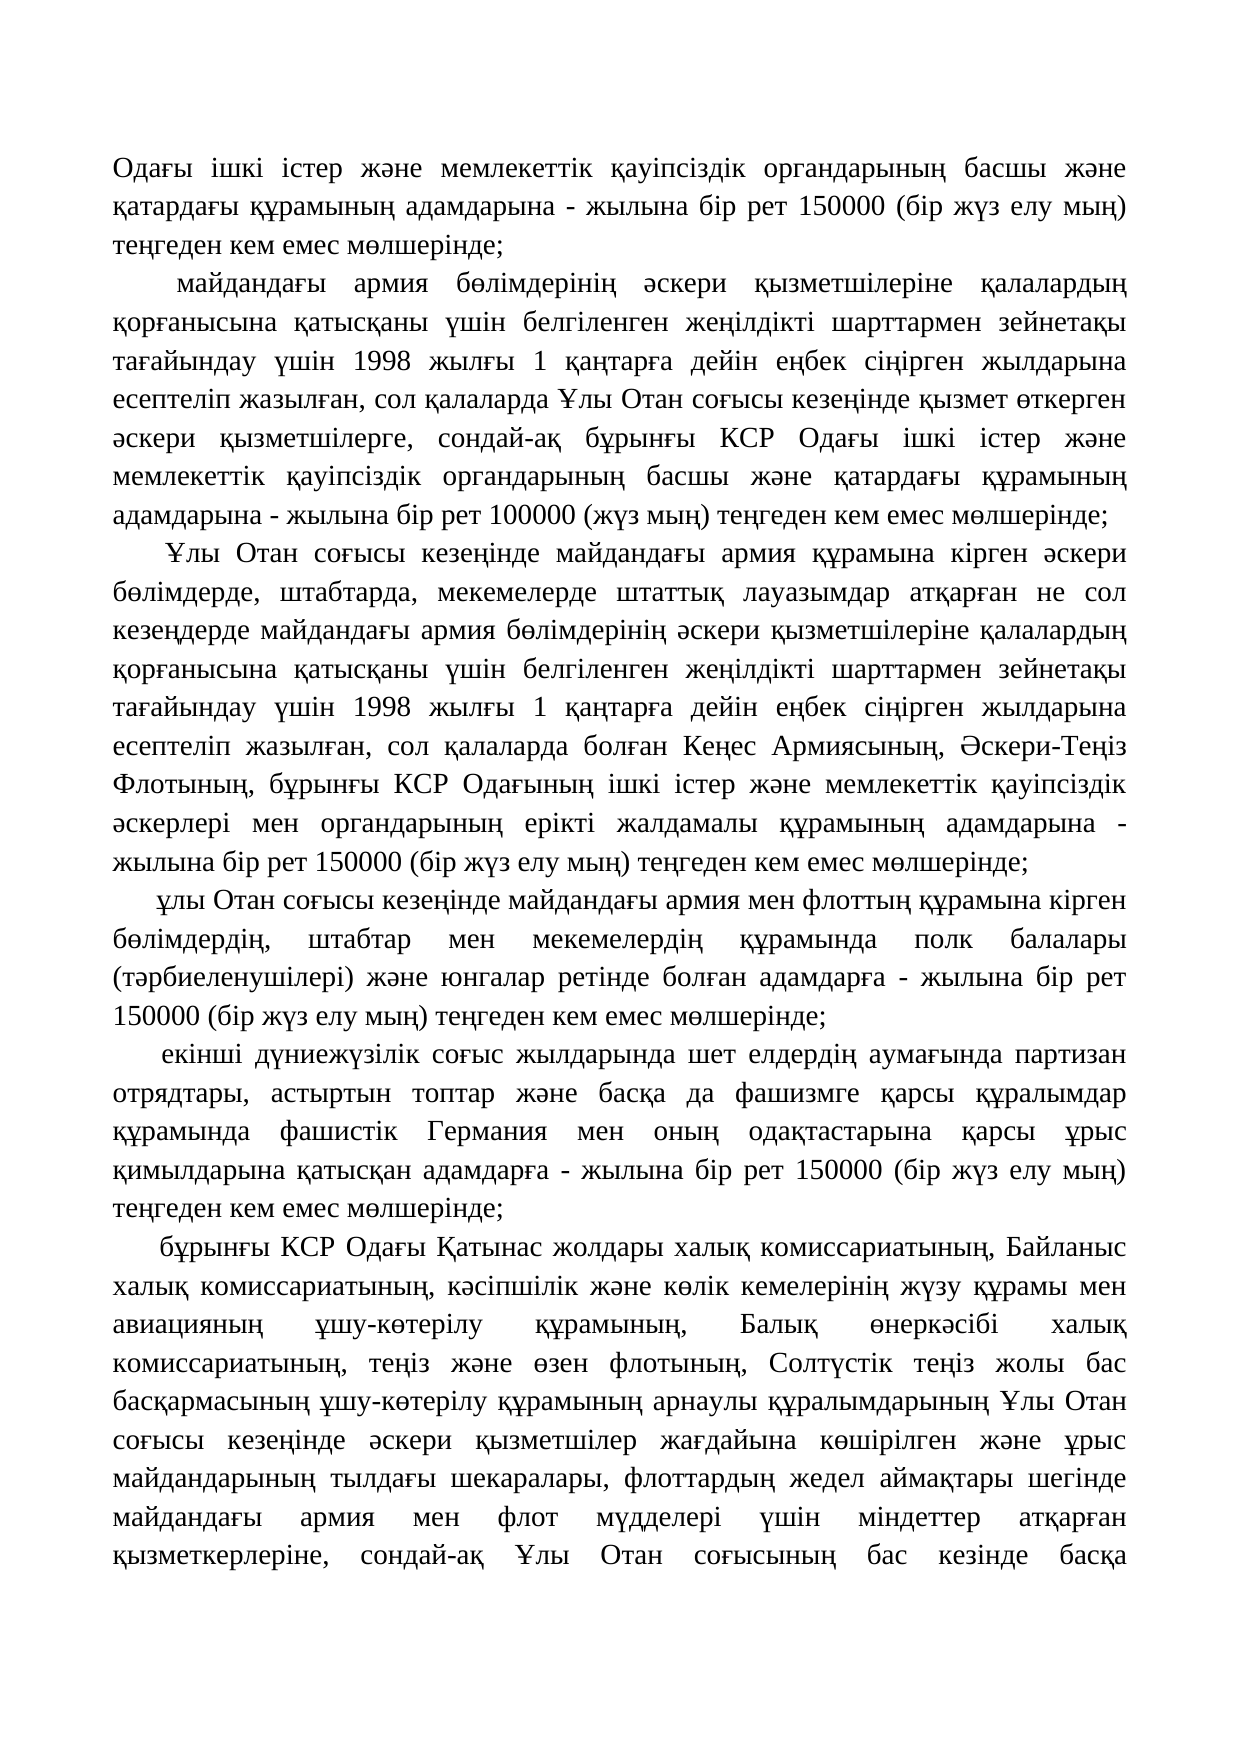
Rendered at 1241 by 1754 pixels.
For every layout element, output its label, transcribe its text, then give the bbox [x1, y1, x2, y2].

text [112, 1229, 1128, 1571]
text екiншi дүниежүзiлiк соғыс жылдарында шет елдердiң аумағында партизан отрядтары, астыртын топтар және басқа да фашизмге қарсы құралымдар құрамында фашистiк Германия мен оның одақтастарына қарсы ұрыс қимылдарына қатысқан адамдарға - жылына бір рет 150000 (бір жүз елу мың) теңгеден кем емес мөлшерінде; [112, 1036, 1128, 1224]
text майдандағы армия бөлiмдерiнің әскери қызметшілеріне қалалардың қорғанысына қатысқаны үшін белгiленген жеңiлдiкті шарттармен зейнетақы тағайындау үшiн 1998 жылғы 1 қаңтарға дейiн еңбек сіңірген жылдарына есептеліп жазылған, сол қалаларда Ұлы Отан соғысы кезеңінде қызмет өткерген әскери қызметшiлерге, сондай-ақ бұрынғы КСР Одағы iшкi iстер және мемлекеттiк қауiпсiздiк органдарының басшы және қатардағы құрамының адамдарына - жылына бір рет 100000 (жүз мың) теңгеден кем емес мөлшерінде; [112, 266, 1128, 530]
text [112, 150, 1128, 261]
text ұлы Отан соғысы кезеңінде майдандағы армия мен флоттың құрамына кiрген бөлiмдердiң, штабтар мен мекемелердiң құрамында полк балалары (тәрбиеленушiлерi) және юнгалар ретiнде болған адамдарға - жылына бір рет 150000 (бір жүз елу мың) теңгеден кем емес мөлшерінде; [112, 882, 1128, 1031]
text Ұлы Отан соғысы кезеңінде майдандағы армия құрамына кiрген әскери бөлiмдерде, штабтарда, мекемелерде штаттық лауазымдар атқарған не сол кезеңдерде майдандағы армия бөлiмдерiнің әскери қызметшілеріне қалалардың қорғанысына қатысқаны үшін белгiленген жеңiлдiкті шарттармен зейнетақы тағайындау үшiн 1998 жылғы 1 қаңтарға дейiн еңбек сіңірген жылдарына есептеліп жазылған, сол қалаларда болған Кеңес Армиясының, Әскери-Теңiз Флотының, бұрынғы КСР Одағының iшкi iстер және мемлекеттiк қауiпсiздiк әскерлерi мен органдарының еріктi жалдамалы құрамының адамдарына -жылына бір рет 150000 (бір жүз елу мың) теңгеден кем емес мөлшерінде; [112, 535, 1128, 877]
